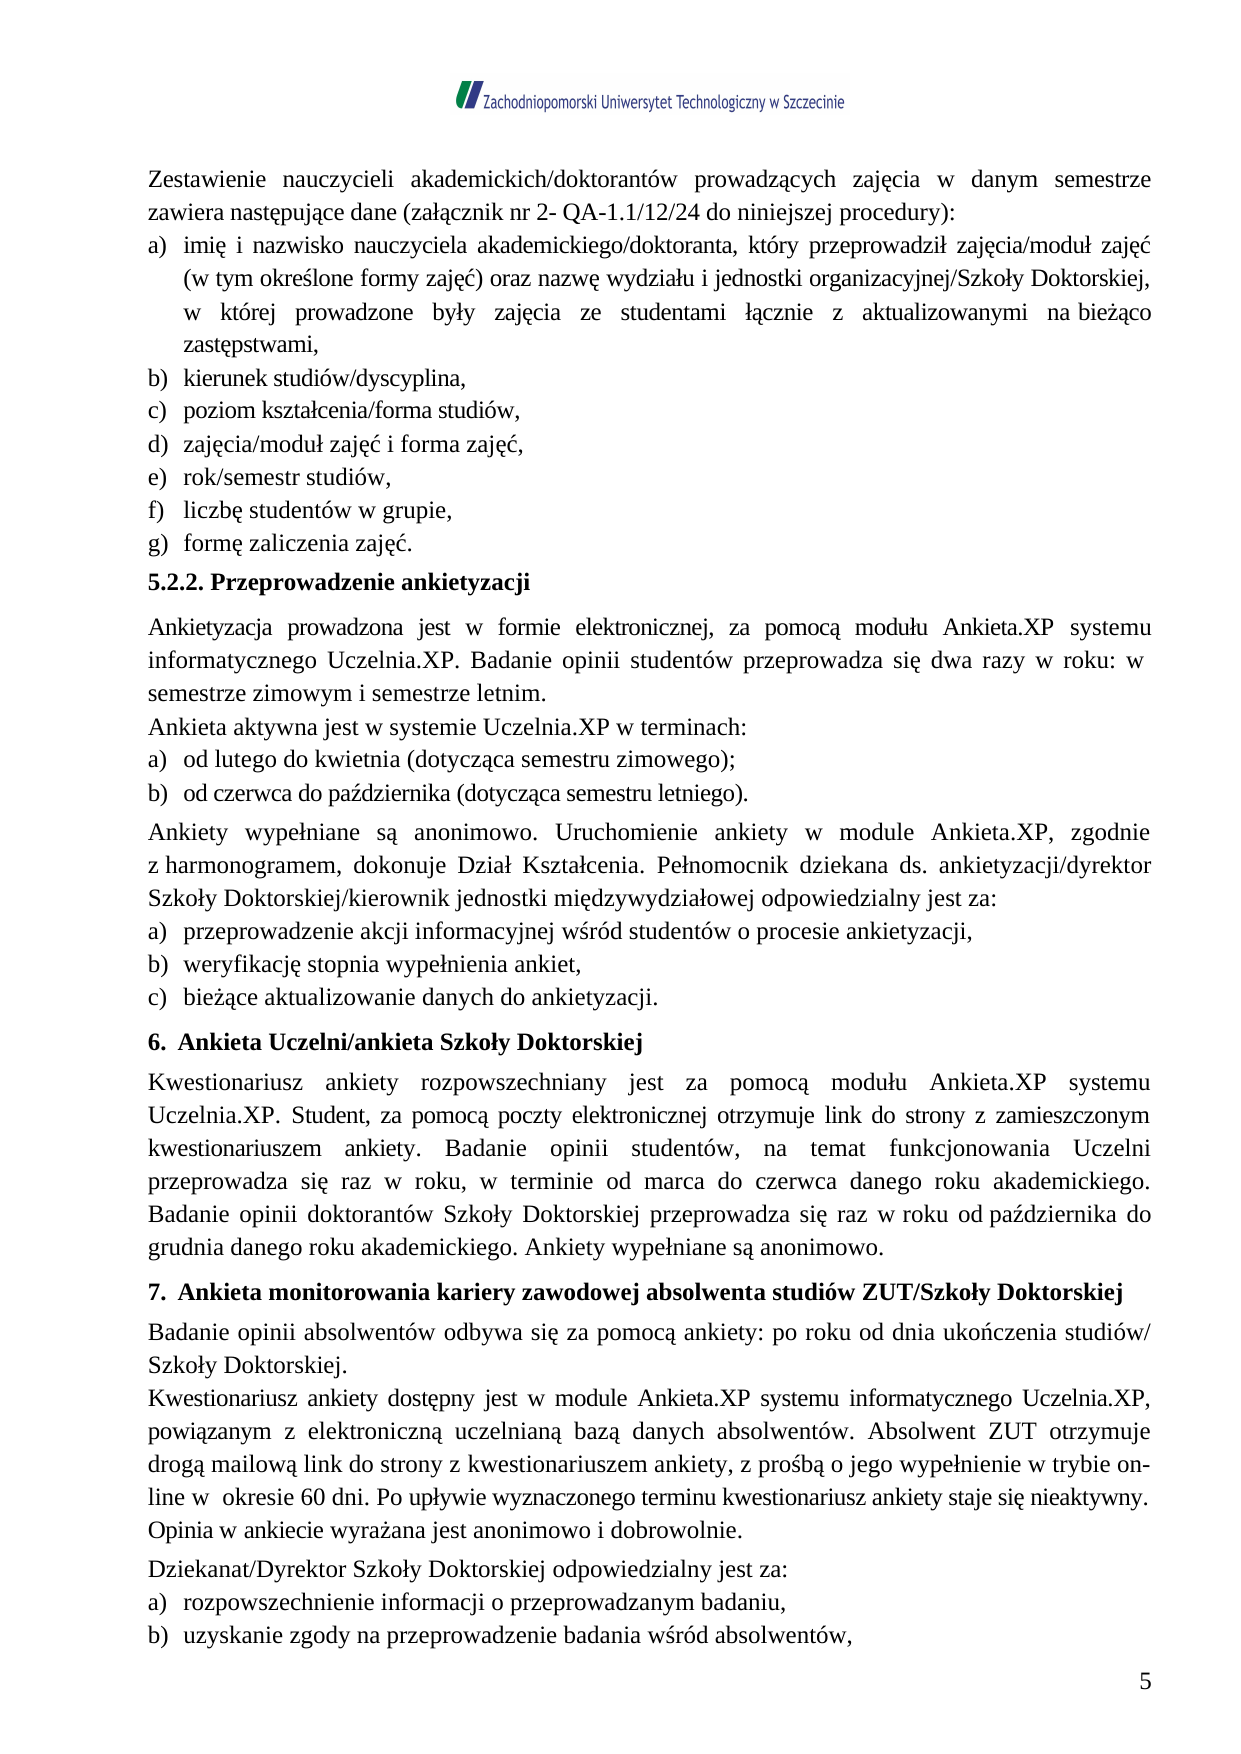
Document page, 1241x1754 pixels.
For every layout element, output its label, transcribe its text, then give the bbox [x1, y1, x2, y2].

text Kwestionariusz ankiety dostępny jest w module Ankieta.XP systemu informatycznego Uczelnia.XP, powiązanym z elektroniczną uczelnianą bazą danych absolwentów. Absolwent ZUT otrzymuje drogą mailową link do strony z kwestionariuszem ankiety, z prośbą o jego wypełnienie w trybie on-line w okresie 60 dni. Po upływie wyznaczonego terminu kwestionariusz ankiety staje się nieaktywny. [148, 1383, 1152, 1511]
list imię i nazwisko nauczyciela akademickiego/doktoranta, który przeprowadził zajęcia/moduł zajęć (w tym określone formy zajęć) oraz nazwę wydziału i jednostki organizacyjnej/Szkoły Doktorskiej, w której prowadzone były zajęcia ze studentami łącznie z aktualizowanymi na bieżąco zastępstwami, [148, 231, 1152, 358]
list kierunek studiów/dyscyplina, [148, 363, 1152, 391]
list rok/semestr studiów, [148, 462, 1152, 490]
subtitle 7. Ankieta monitorowania kariery zawodowej absolwenta studiów ZUT/Szkoły Doktorskiej [148, 1277, 1152, 1306]
list od czerwca do października (dotycząca semestru letniego). [148, 778, 1152, 806]
text Dziekanat/Dyrektor Szkoły Doktorskiej odpowiedzialny jest za: [148, 1554, 1152, 1583]
list liczbę studentów w grupie, [148, 495, 1152, 523]
text Badanie opinii absolwentów odbywa się za pomocą ankiety: po roku od dnia ukończenia studiów/ Szkoły Doktorskiej. [148, 1317, 1152, 1378]
list od lutego do kwietnia (dotycząca semestru zimowego); [148, 744, 1152, 773]
text Kwestionariusz ankiety rozpowszechniany jest za pomocą modułu Ankieta.XP systemu Uczelnia.XP. Student, za pomocą poczty elektronicznej otrzymuje link do strony z zamieszczonym kwestionariuszem ankiety. Badanie opinii studentów, na temat funkcjonowania Uczelni przeprowadza się raz w roku, w terminie od marca do czerwca danego roku akademickiego. Badanie opinii doktorantów Szkoły Doktorskiej przeprowadza się raz w roku od października do grudnia danego roku akademickiego. Ankiety wypełniane są anonimowo. [148, 1067, 1152, 1261]
text Ankietyzacja prowadzona jest w formie elektronicznej, za pomocą modułu Ankieta.XP systemu informatycznego Uczelnia.XP. Badanie opinii studentów przeprowadza się dwa razy w roku: w semestrze zimowym i semestrze letnim. [148, 612, 1152, 707]
text Zestawienie nauczycieli akademickich/doktorantów prowadzących zajęcia w danym semestrze zawiera następujące dane (załącznik nr 2- QA-1.1/12/24 do niniejszej procedury): [148, 164, 1152, 226]
list rozpowszechnienie informacji o przeprowadzanym badaniu, [148, 1587, 1152, 1616]
text Ankiety wypełniane są anonimowo. Uruchomienie ankiety w module Ankieta.XP, zgodnie z harmonogramem, dokonuje Dział Kształcenia. Pełnomocnik dziekana ds. ankietyzacji/dyrektor Szkoły Doktorskiej/kierownik jednostki międzywydziałowej odpowiedzialny jest za: [148, 817, 1152, 912]
list przeprowadzenie akcji informacyjnej wśród studentów o procesie ankietyzacji, [148, 916, 1152, 945]
list poziom kształcenia/forma studiów, [148, 396, 1152, 424]
subtitle 6. Ankieta Uczelni/ankieta Szkoły Doktorskiej [148, 1027, 1152, 1056]
picture [449, 73, 850, 115]
list formę zaliczenia zajęć. [148, 528, 1152, 556]
text Ankieta aktywna jest w systemie Uczelnia.XP w terminach: [148, 712, 1152, 740]
list zajęcia/moduł zajęć i forma zajęć, [148, 429, 1152, 457]
subtitle 5.2.2. Przeprowadzenie ankietyzacji [148, 567, 1152, 596]
list bieżące aktualizowanie danych do ankietyzacji. [148, 982, 1152, 1011]
text Opinia w ankiecie wyrażana jest anonimowo i dobrowolnie. [148, 1515, 1152, 1543]
list weryfikację stopnia wypełnienia ankiet, [148, 949, 1152, 978]
list uzyskanie zgody na przeprowadzenie badania wśród absolwentów, [148, 1620, 1152, 1649]
